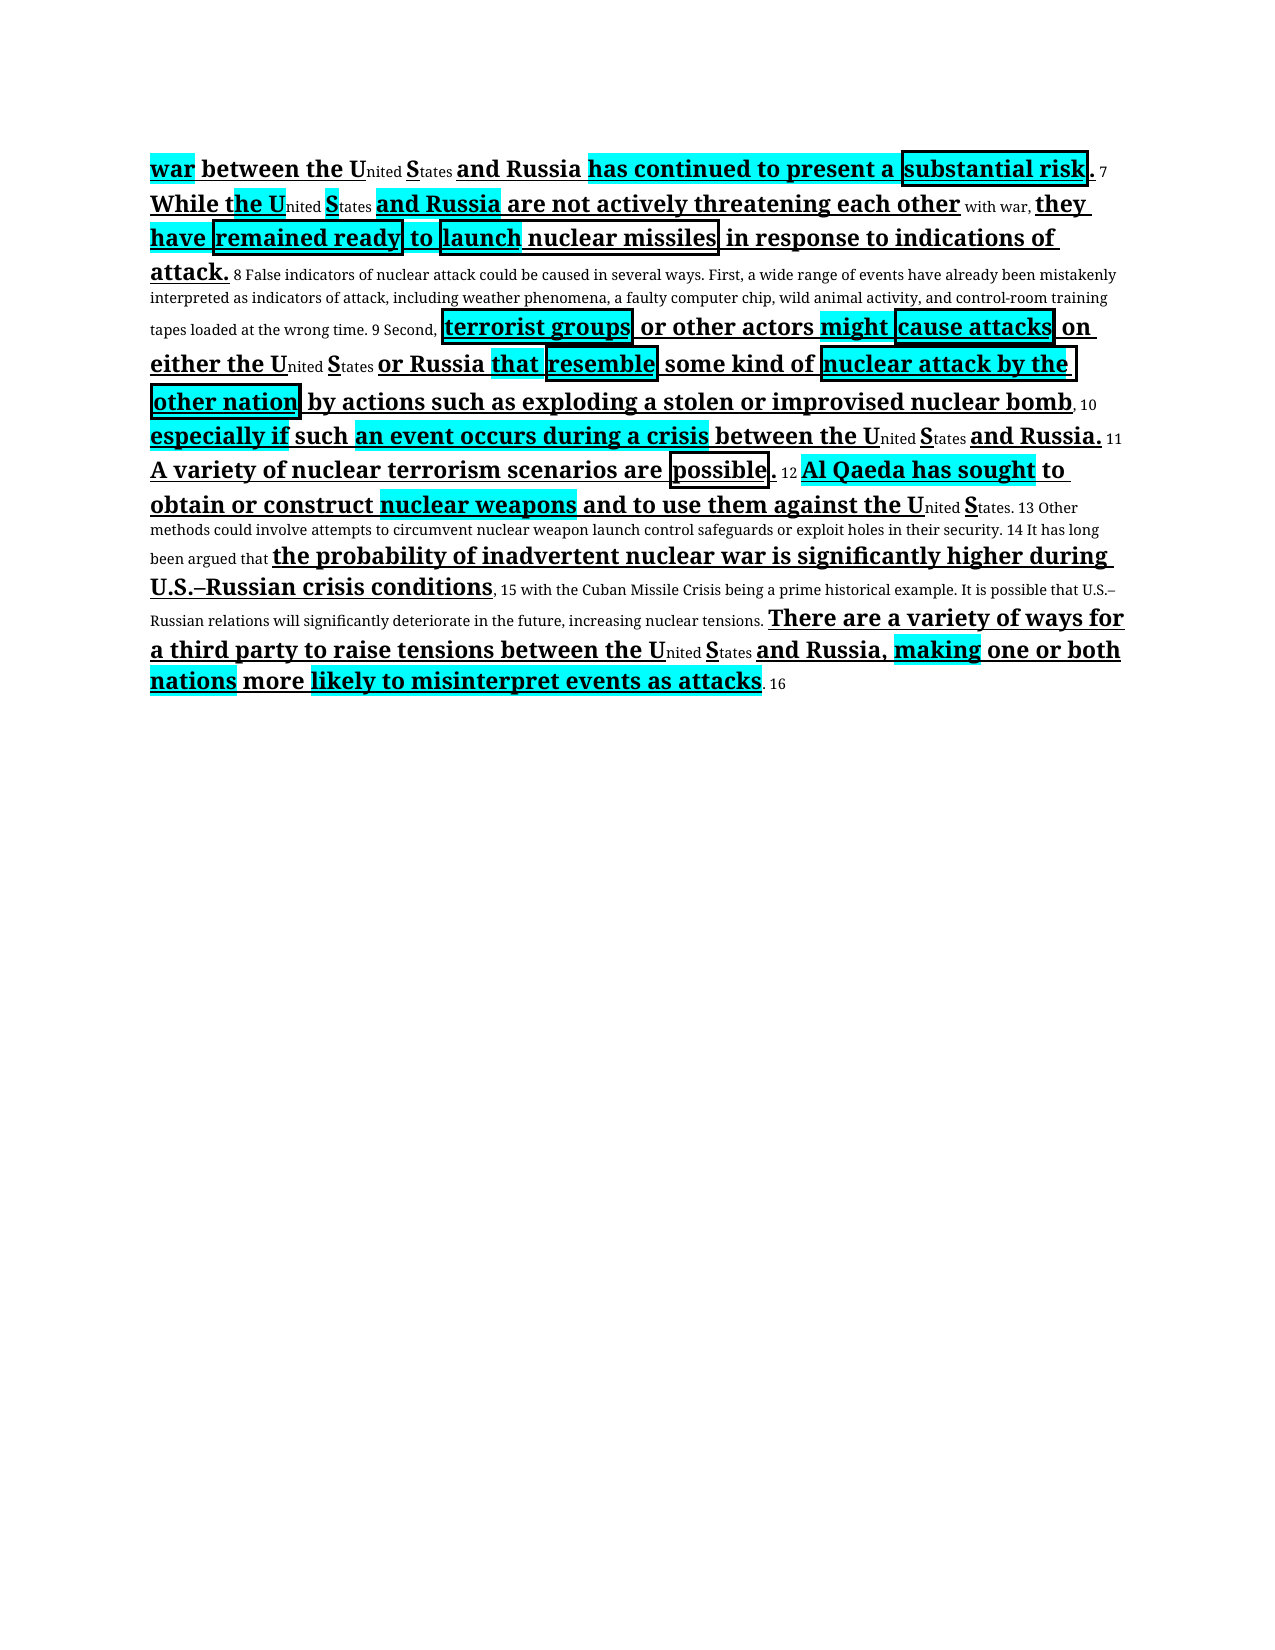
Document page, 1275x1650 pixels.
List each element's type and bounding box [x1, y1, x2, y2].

text [150, 150, 1125, 696]
